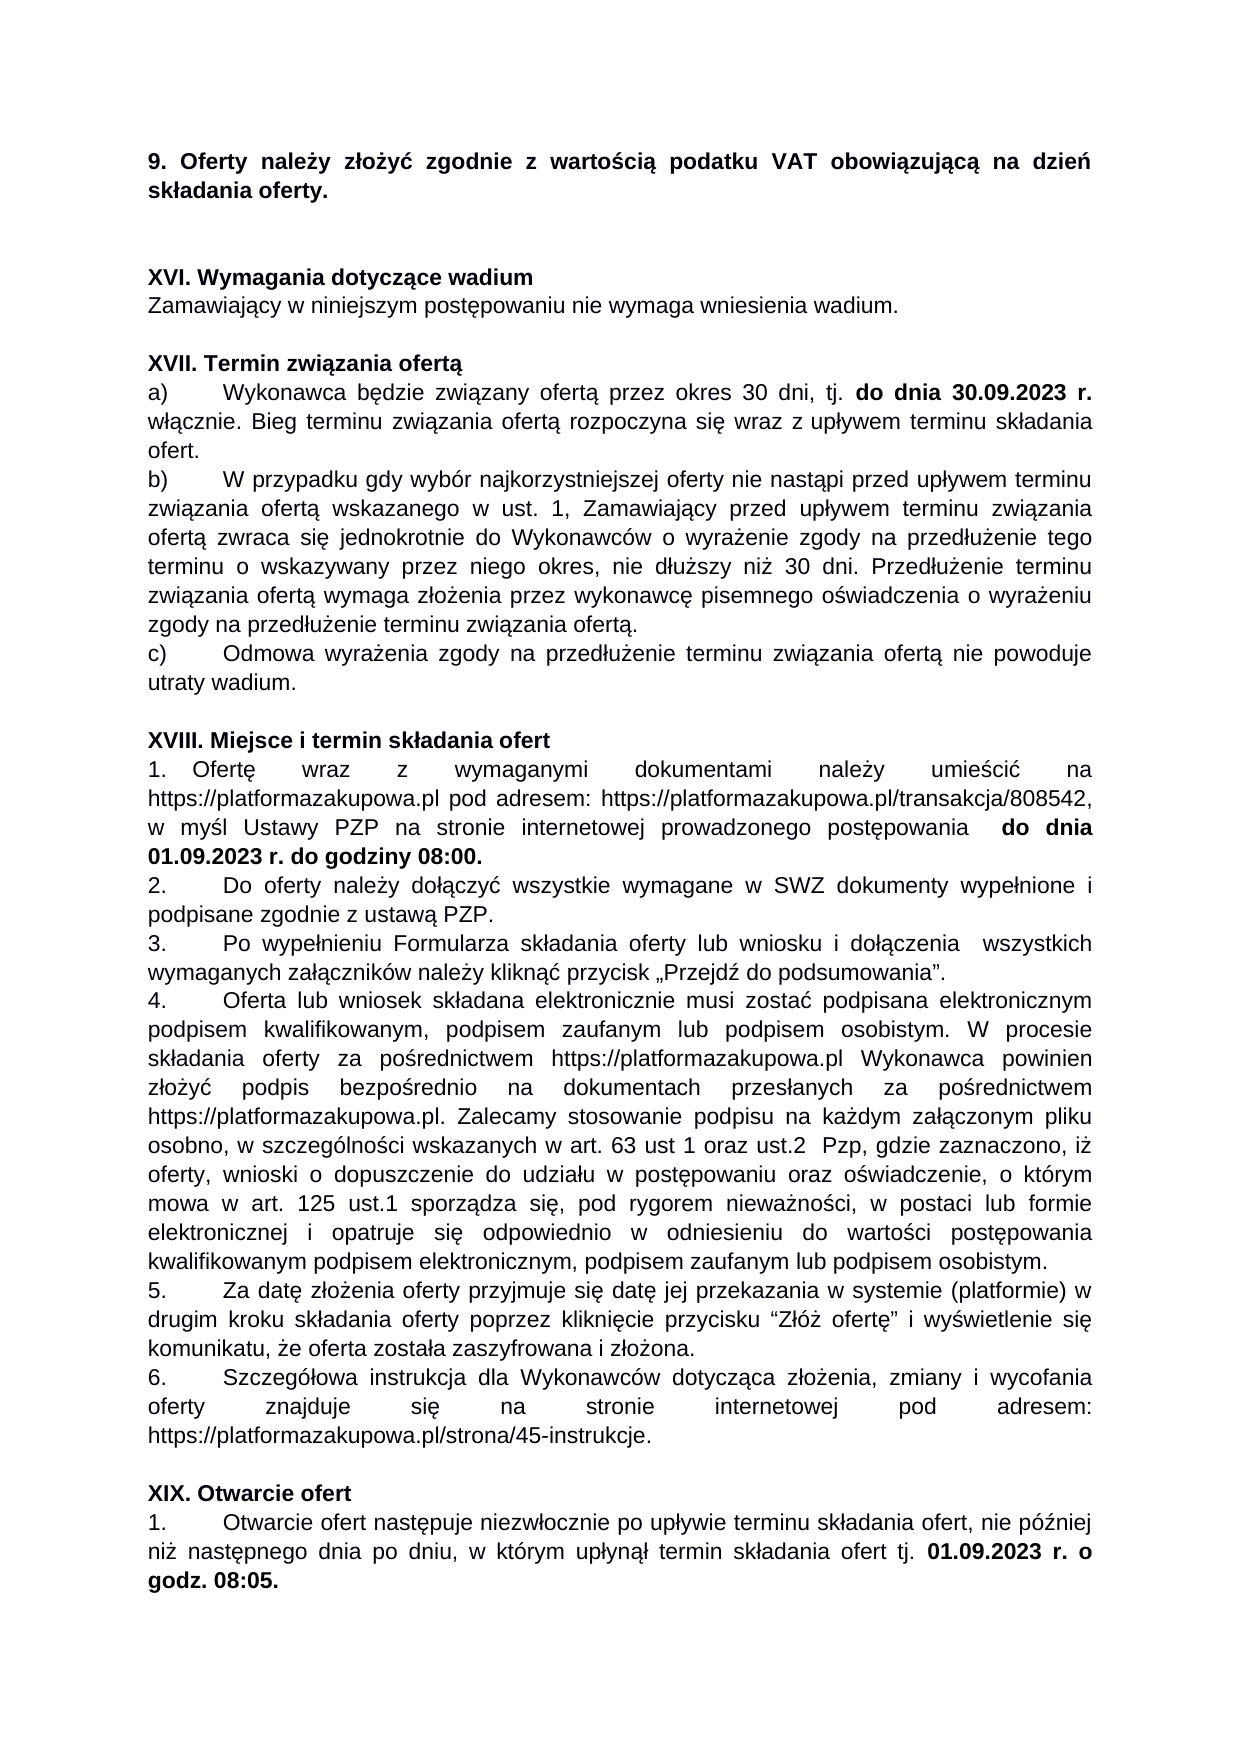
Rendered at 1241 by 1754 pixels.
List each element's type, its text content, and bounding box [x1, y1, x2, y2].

list Ofertę wraz z wymaganymi dokumentami należy umieścić na https://platformazakupowa.pl pod adresem: https://platformazakupowa.pl/transakcja/808542, w myśl Ustawy PZP na stronie internetowej prowadzonego postępowania do dnia 01.09.2023 r. do godziny 08:00. [148, 756, 1093, 869]
list Szczegółowa instrukcja dla Wykonawców dotycząca złożenia, zmiany i wycofania oferty znajduje się na stronie internetowej pod adresem: https://platformazakupowa.pl/strona/45-instrukcje. [148, 1364, 1093, 1448]
list W przypadku gdy wybór najkorzystniejszej oferty nie nastąpi przed upływem terminu związania ofertą wskazanego w ust. 1, Zamawiający przed upływem terminu związania ofertą zwraca się jednokrotnie do Wykonawców o wyrażenie zgody na przedłużenie tego terminu o wskazywany przez niego okres, nie dłuższy niż 30 dni. Przedłużenie terminu związania ofertą wymaga złożenia przez wykonawcę pisemnego oświadczenia o wyrażeniu zgody na przedłużenie terminu związania ofertą. [148, 466, 1093, 637]
list Za datę złożenia oferty przyjmuje się datę jej przekazania w systemie (platformie) w drugim kroku składania oferty poprzez kliknięcie przycisku “Złóż ofertę” i wyświetlenie się komunikatu, że oferta została zaszyfrowana i złożona. [148, 1277, 1093, 1361]
list Otwarcie ofert następuje niezwłocznie po upływie terminu składania ofert, nie później niż następnego dnia po dniu, w którym upłynął termin składania ofert tj. 01.09.2023 r. o godz. 08:05. [148, 1509, 1093, 1593]
text Zamawiający w niniejszym postępowaniu nie wymaga wniesienia wadium. [148, 292, 1093, 319]
text XVI. Wymagania dotyczące wadium [148, 263, 1093, 290]
text XVII. Termin związania ofertą [148, 350, 1093, 377]
list Po wypełnieniu Formularza składania oferty lub wniosku i dołączenia wszystkich wymaganych załączników należy kliknąć przycisk „Przejdź do podsumowania”. [148, 929, 1093, 985]
list Oferta lub wniosek składana elektronicznie musi zostać podpisana elektronicznym podpisem kwalifikowanym, podpisem zaufanym lub podpisem osobistym. W procesie składania oferty za pośrednictwem https://platformazakupowa.pl Wykonawca powinien złożyć podpis bezpośrednio na dokumentach przesłanych za pośrednictwem https://platformazakupowa.pl. Zalecamy stosowanie podpisu na każdym załączonym pliku osobno, w szczególności wskazanych w art. 63 ust 1 oraz ust.2 Pzp, gdzie zaznaczono, iż oferty, wnioski o dopuszczenie do udziału w postępowaniu oraz oświadczenie, o którym mowa w art. 125 ust.1 sporządza się, pod rygorem nieważności, w postaci lub formie elektronicznej i opatruje się odpowiednio w odniesieniu do wartości postępowania kwalifikowanym podpisem elektronicznym, podpisem zaufanym lub podpisem osobistym. [148, 987, 1093, 1274]
text XVIII. Miejsce i termin składania ofert [148, 727, 1093, 753]
list Wykonawca będzie związany ofertą przez okres 30 dni, tj. do dnia 30.09.2023 r. włącznie. Bieg terminu związania ofertą rozpoczyna się wraz z upływem terminu składania ofert. [148, 379, 1093, 463]
text XIX. Otwarcie ofert [148, 1480, 1093, 1506]
list Do oferty należy dołączyć wszystkie wymagane w SWZ dokumenty wypełnione i podpisane zgodnie z ustawą PZP. [148, 872, 1093, 927]
text 9. Oferty należy złożyć zgodnie z wartością podatku VAT obowiązującą na dzień składania oferty. [148, 148, 1093, 203]
list Odmowa wyrażenia zgody na przedłużenie terminu związania ofertą nie powoduje utraty wadium. [148, 640, 1093, 695]
